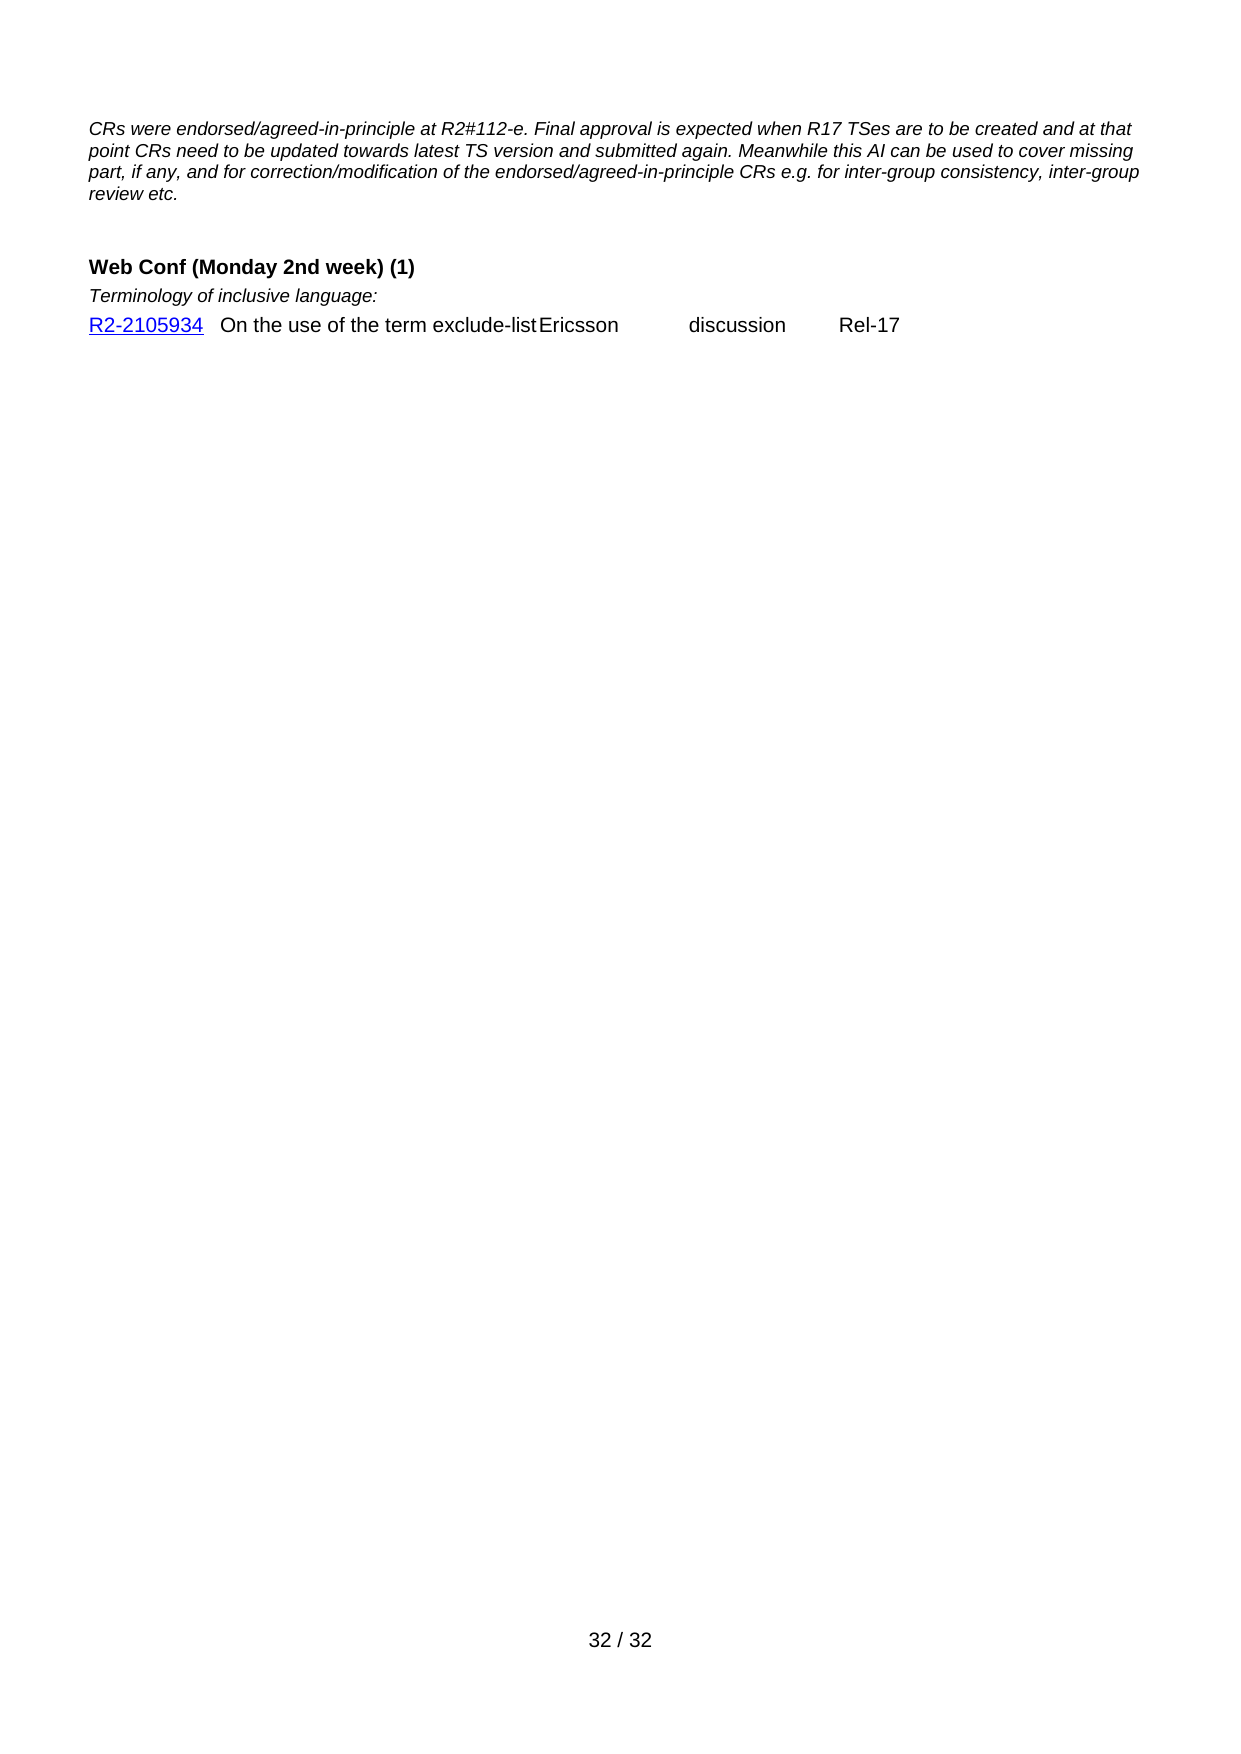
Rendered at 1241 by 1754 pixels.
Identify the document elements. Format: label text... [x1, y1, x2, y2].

text CRs were endorsed/agreed-in-principle at R2#112-e. Final approval is expected when R17 TSes are to be created and at that point CRs need to be updated towards latest TS version and submitted again. Meanwhile this AI can be used to cover missing part, if any, and for correction/modification of the endorsed/agreed-in-principle CRs e.g. for inter-group consistency, inter-group review etc. [89, 118, 1152, 204]
text Terminology of inclusive language: [89, 285, 1152, 307]
title R2-2105934 On the use of the term exclude-list Ericsson discussion Rel-17 [89, 313, 1152, 337]
text Web Conf (Monday 2nd week) (1) [89, 255, 1152, 279]
